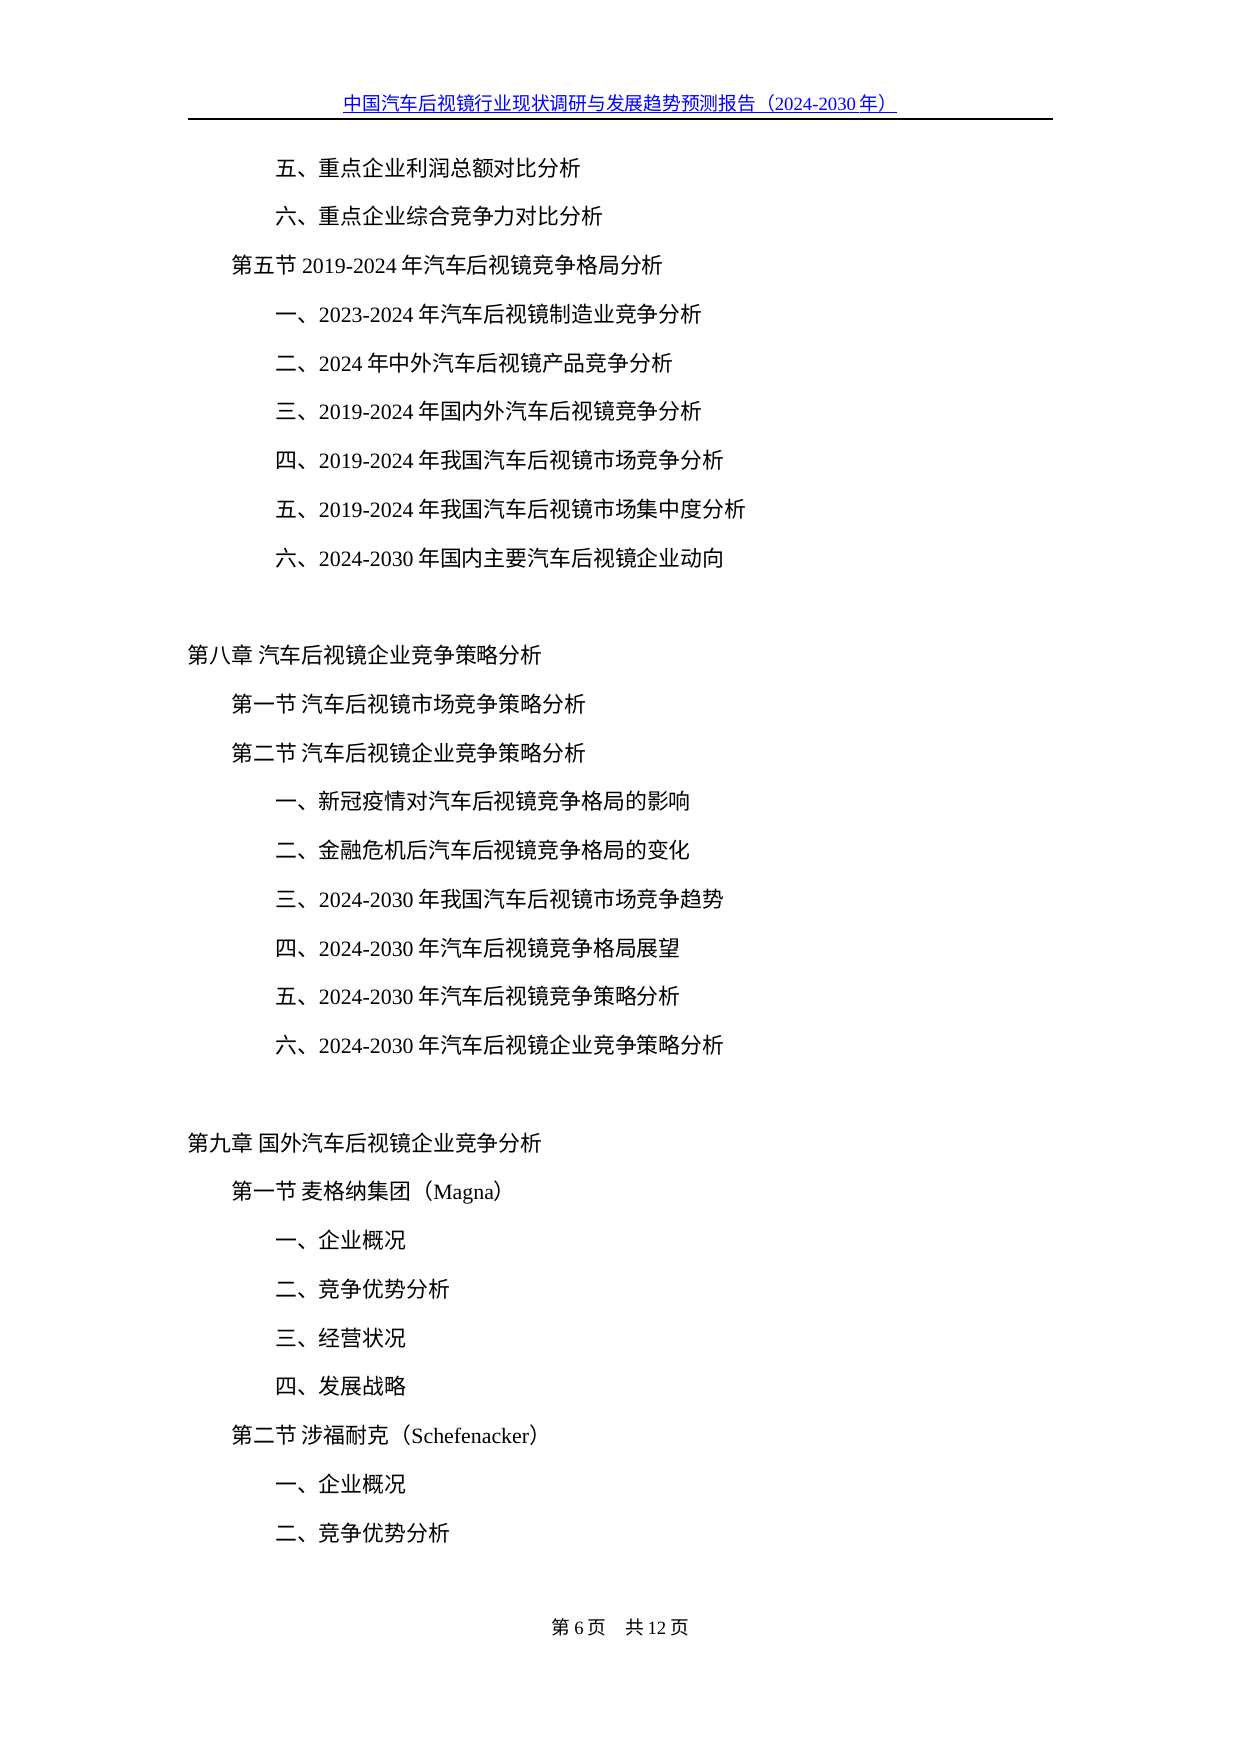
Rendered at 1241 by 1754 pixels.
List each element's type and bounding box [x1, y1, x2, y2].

text [187, 150, 1053, 1548]
